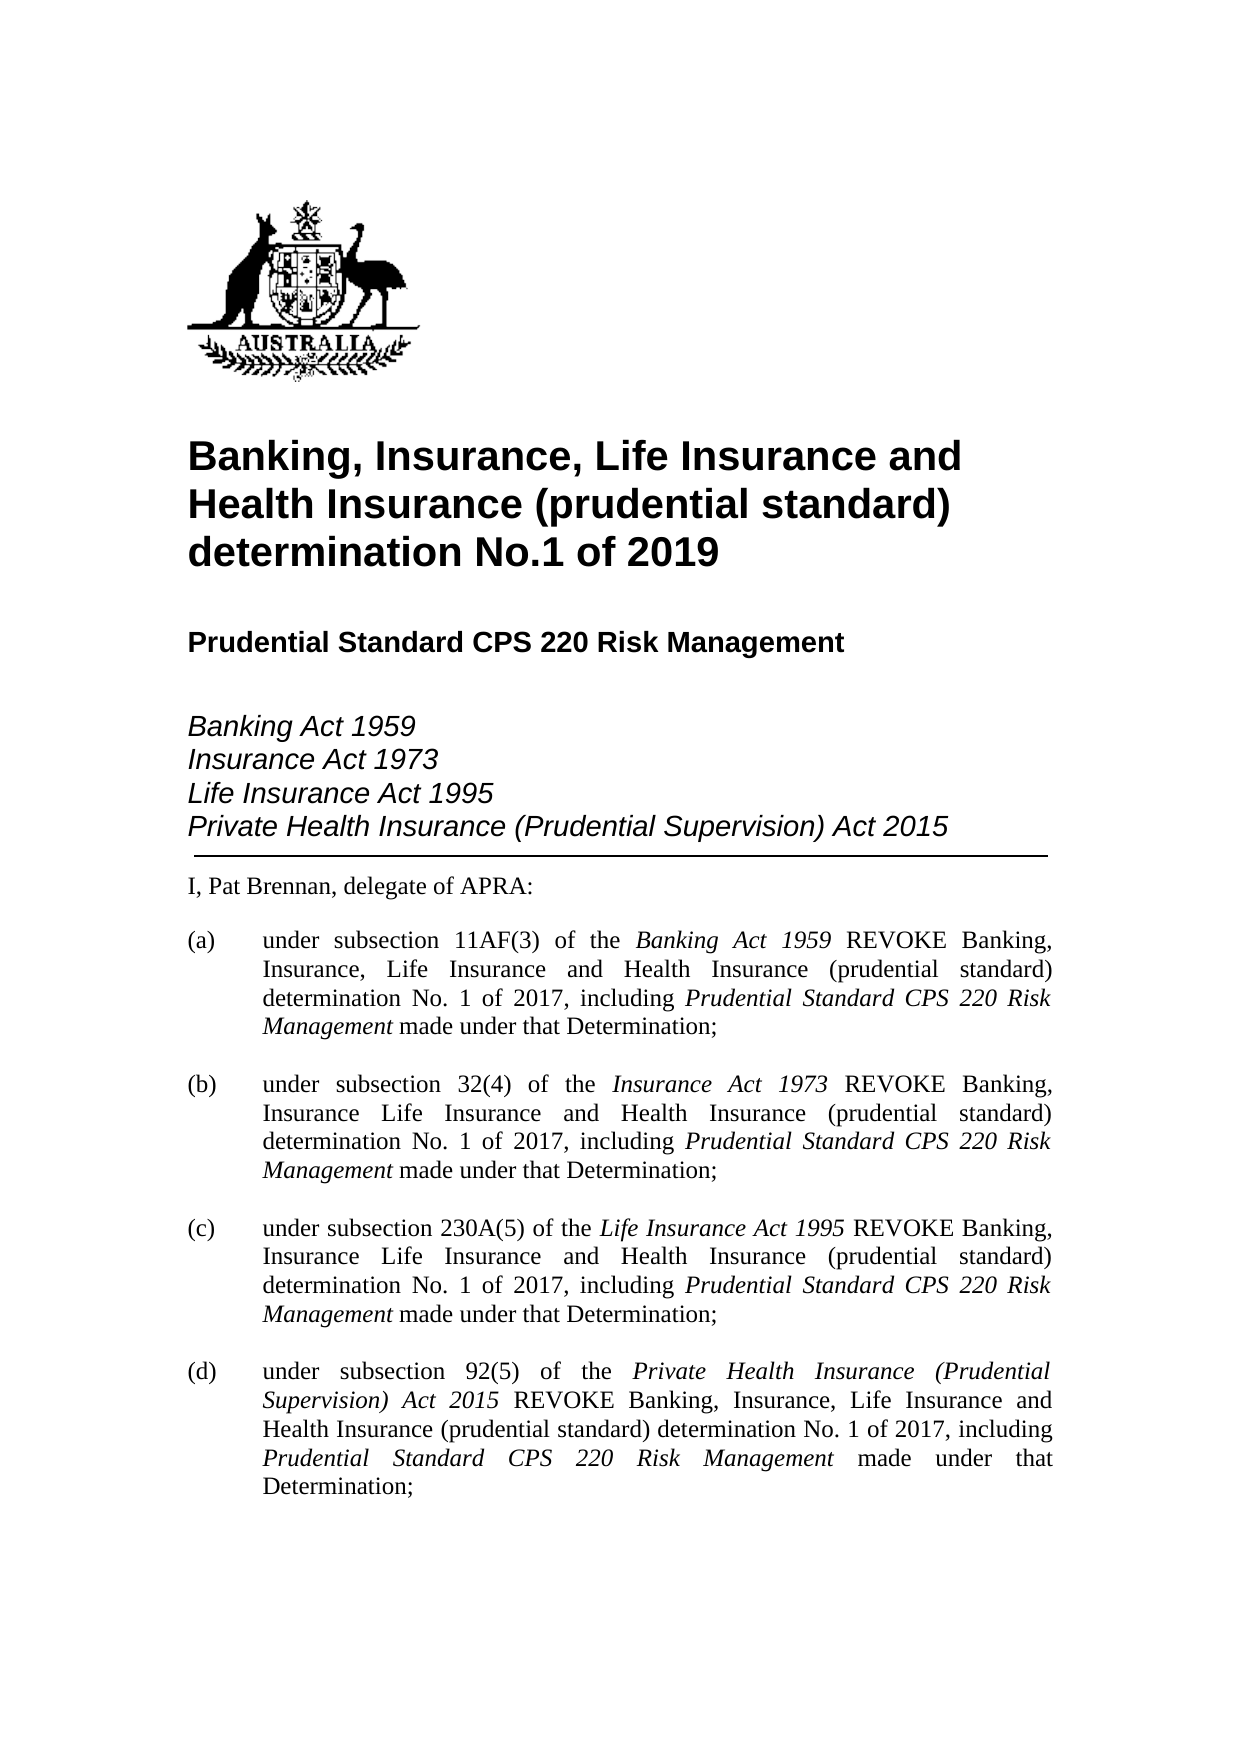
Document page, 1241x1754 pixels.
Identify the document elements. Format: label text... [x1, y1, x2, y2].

text Prudential Standard CPS 220 Risk Management [187, 625, 1053, 658]
text Banking, Insurance, Life Insurance and Health Insurance (prudential standard) determination No.1 of 2019 [187, 431, 1053, 575]
text Private Health Insurance (Prudential Supervision) Act 2015 [187, 809, 1053, 843]
text Insurance Act 1973 [187, 742, 1053, 776]
picture [187, 200, 421, 382]
list under subsection 32(4) of the Insurance Act 1973 REVOKE Banking, Insurance Life Insurance and Health Insurance (prudential standard) determination No. 1 of 2017, including Prudential Standard CPS 220 Risk Management made under that Determination; [187, 1069, 1053, 1184]
list under subsection 230A(5) of the Life Insurance Act 1995 REVOKE Banking, Insurance Life Insurance and Health Insurance (prudential standard) determination No. 1 of 2017, including Prudential Standard CPS 220 Risk Management made under that Determination; [187, 1213, 1053, 1328]
list under subsection 11AF(3) of the Banking Act 1959 REVOKE Banking, Insurance, Life Insurance and Health Insurance (prudential standard) determination No. 1 of 2017, including Prudential Standard CPS 220 Risk Management made under that Determination; [187, 925, 1053, 1040]
text I, Pat Brennan, delegate of APRA: [187, 871, 1053, 900]
text Life Insurance Act 1995 [187, 776, 1053, 809]
list under subsection 92(5) of the Private Health Insurance (Prudential Supervision) Act 2015 REVOKE Banking, Insurance, Life Insurance and Health Insurance (prudential standard) determination No. 1 of 2017, including Prudential Standard CPS 220 Risk Management made under that Determination; [187, 1356, 1053, 1500]
text Banking Act 1959 [187, 708, 1053, 742]
